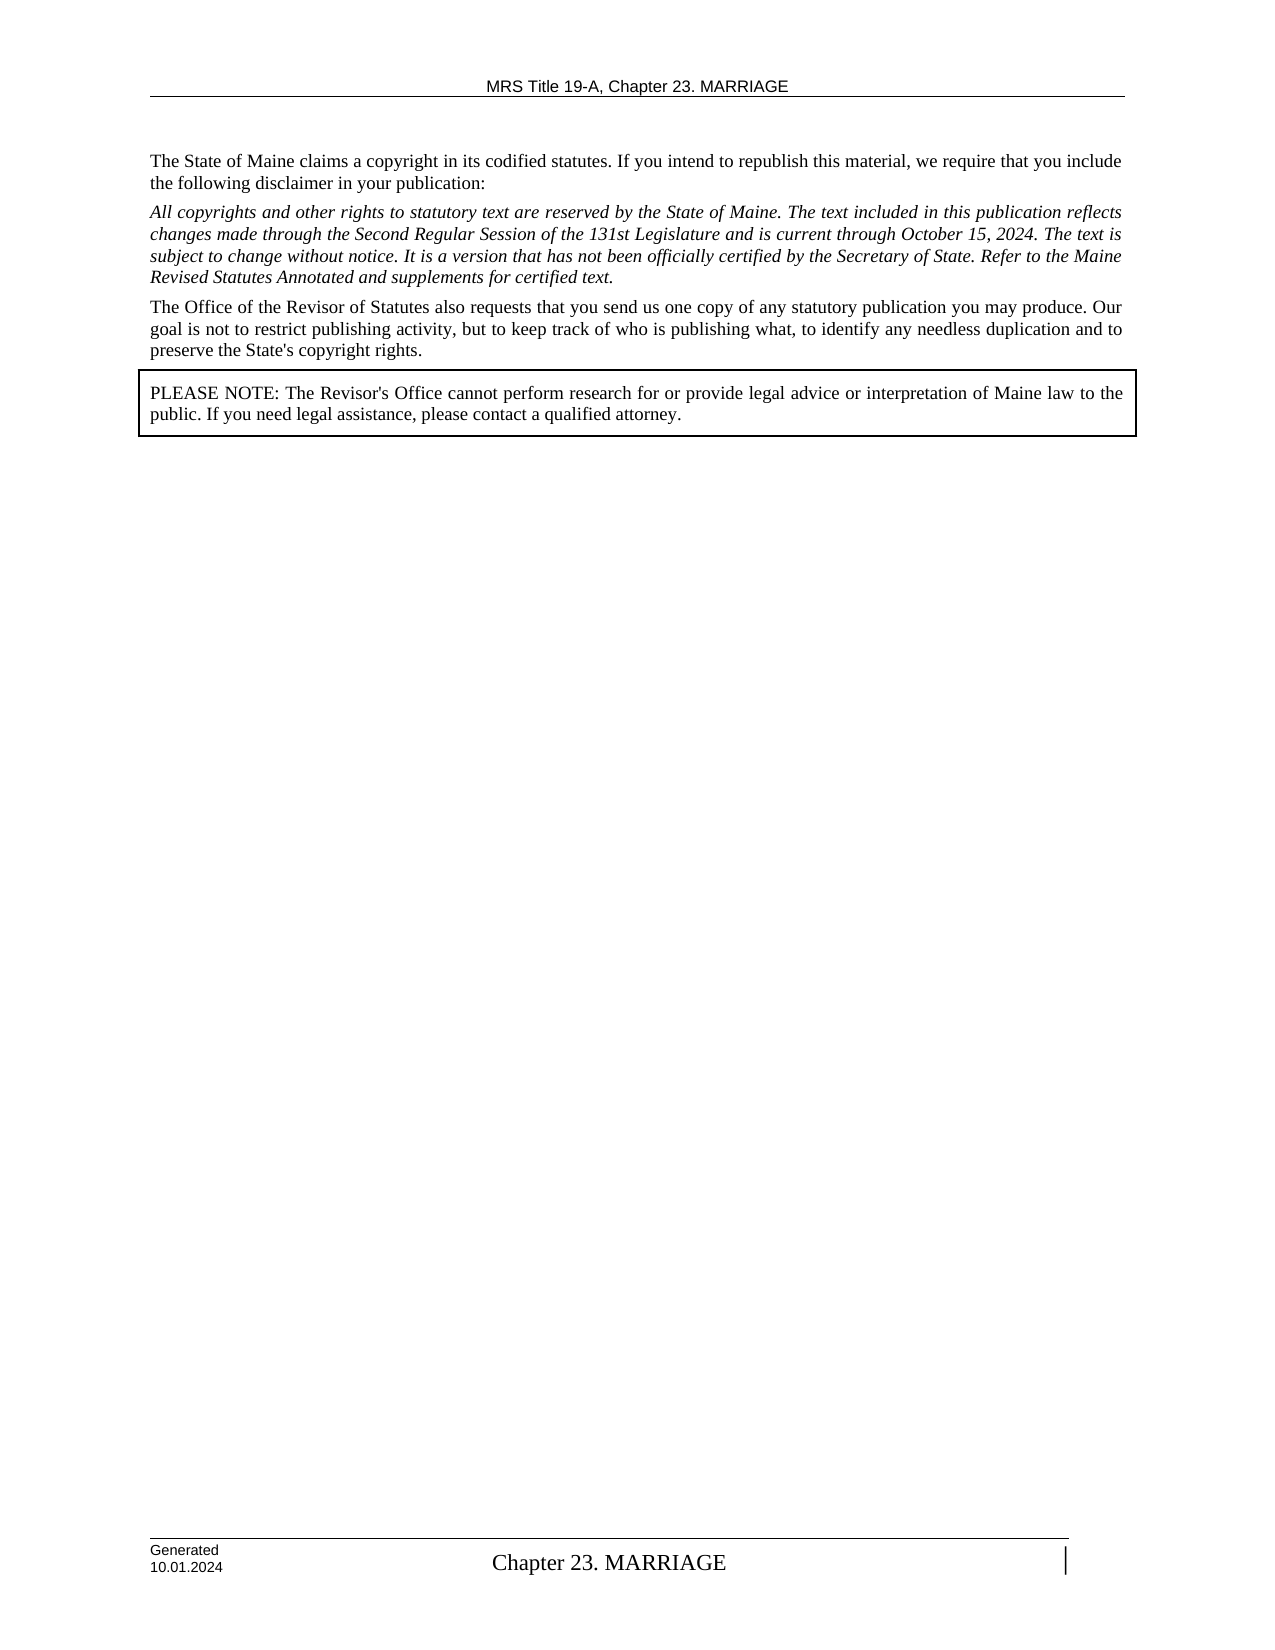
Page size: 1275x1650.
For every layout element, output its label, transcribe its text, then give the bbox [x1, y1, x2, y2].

text The State of Maine claims a copyright in its codified statutes. If you intend to republish this material, we require that you include the following disclaimer in your publication: [150, 150, 1125, 193]
text The Office of the Revisor of Statutes also requests that you send us one copy of any statutory publication you may produce. Our goal is not to restrict publishing activity, but to keep track of who is publishing what, to identify any needless duplication and to preserve the State's copyright rights. [150, 296, 1125, 361]
text All copyrights and other rights to statutory text are reserved by the State of Maine. The text included in this publication reflects changes made through the Second Regular Session of the 131st Legislature and is current through October 15, 2024 . The text is subject to change without notice. It is a version that has not been officially certified by the Secretary of State. Refer to the Maine Revised Statutes Annotated and supplements for certified text. [150, 201, 1125, 288]
text PLEASE NOTE: The Revisor's Office cannot perform research for or provide legal advice or interpretation of Maine law to the public. If you need legal assistance, please contact a qualified attorney. [140, 371, 1135, 435]
